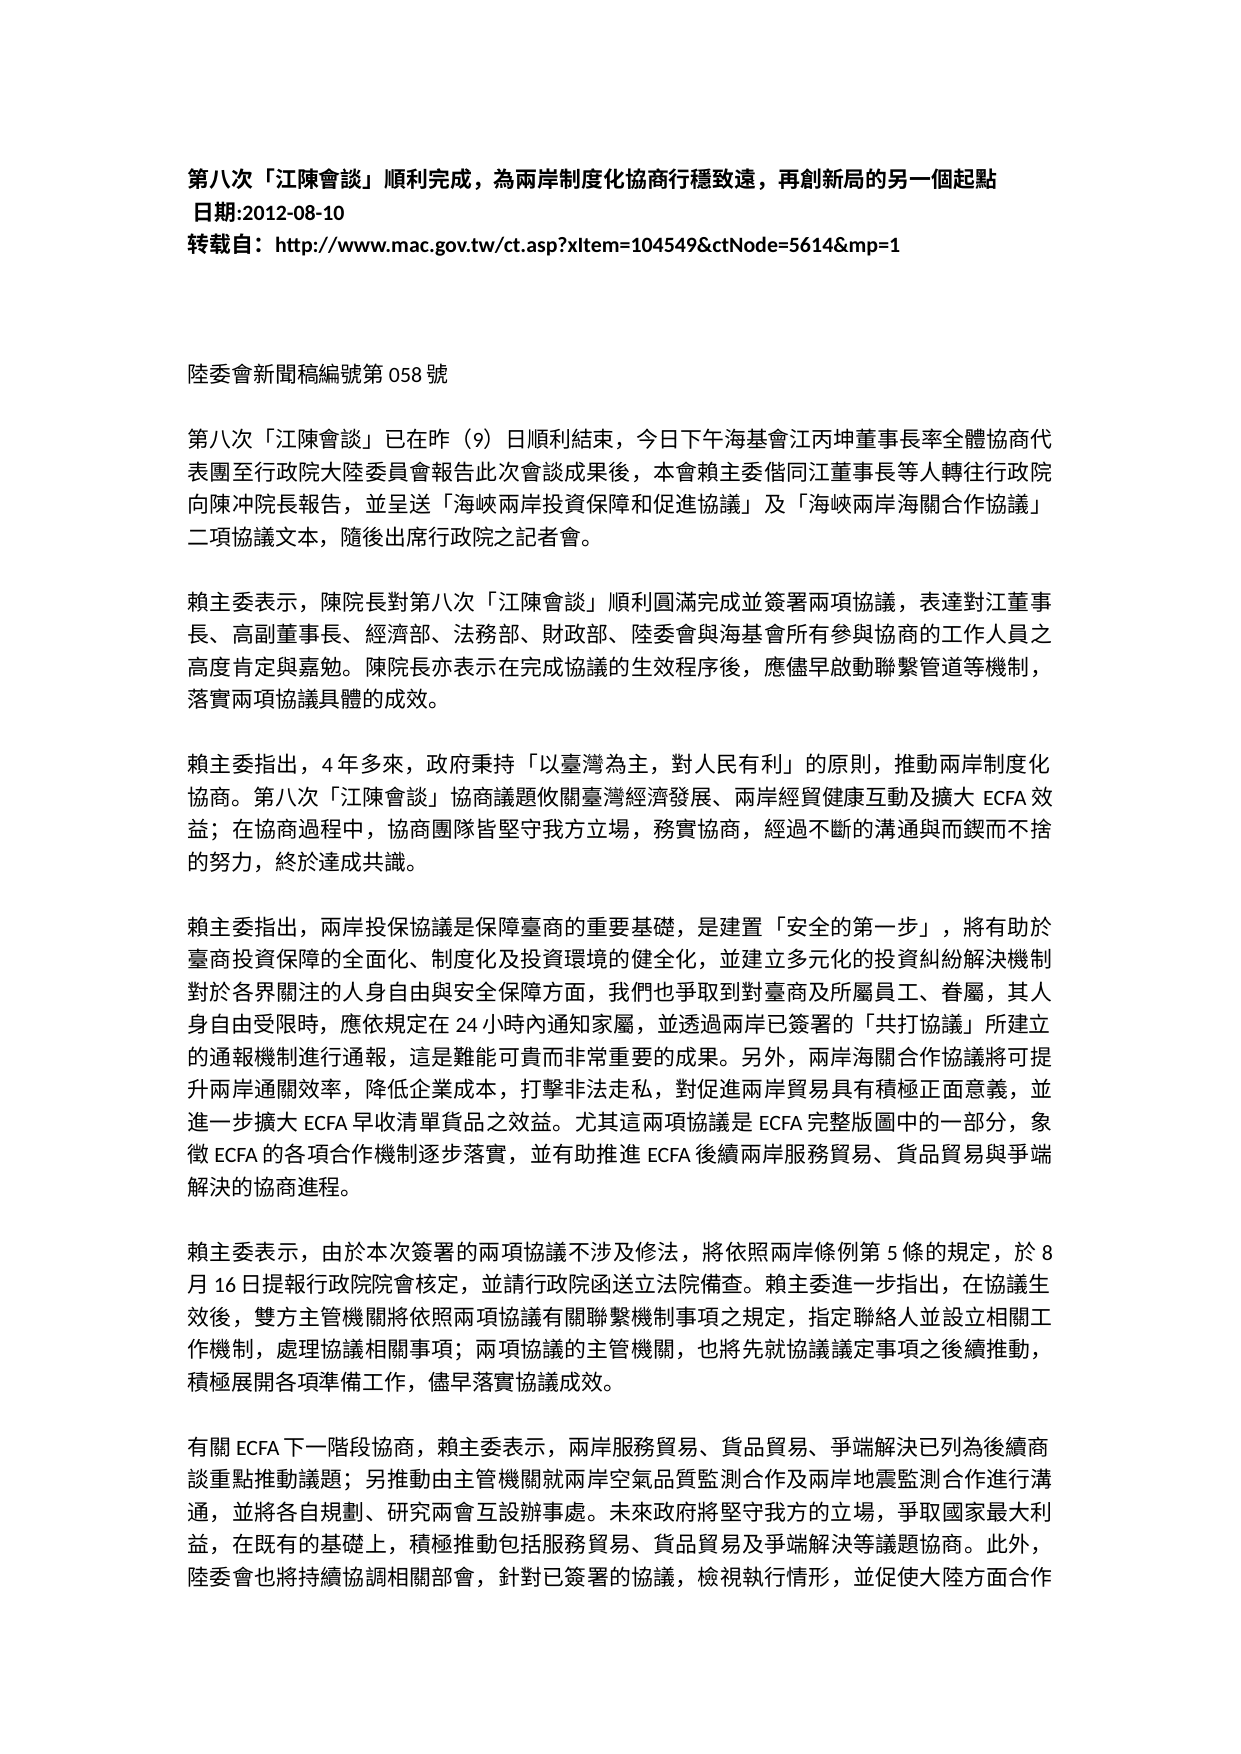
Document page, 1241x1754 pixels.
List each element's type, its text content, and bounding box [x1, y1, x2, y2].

text 賴主委表示，陳院長對第八次「江陳會談」順利圓滿完成並簽署兩項協議，表達對江董事長、高副董事長、經濟部、法務部、財政部、陸委會與海基會所有參與協商的工作人員之高度肯定與嘉勉。陳院長亦表示在完成協議的生效程序後，應儘早啟動聯繫管道等機制，落實兩項協議具體的成效。 [187, 584, 1053, 714]
text 第八次「江陳會談」已在昨（9）日順利結束，今日下午海基會江丙坤董事長率全體協商代表團至行政院大陸委員會報告此次會談成果後，本會賴主委偕同江董事長等人轉往行政院向陳冲院長報告，並呈送「海峽兩岸投資保障和促進協議」及「海峽兩岸海關合作協議」二項協議文本，隨後出席行政院之記者會。 [187, 422, 1053, 552]
text 日期:2012-08-10 [187, 194, 1053, 227]
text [187, 1429, 1053, 1592]
text 賴主委指出，4年多來，政府秉持「以臺灣為主，對人民有利」的原則，推動兩岸制度化協商。第八次「江陳會談」協商議題攸關臺灣經濟發展、兩岸經貿健康互動及擴大ECFA效益；在協商過程中，協商團隊皆堅守我方立場，務實協商，經過不斷的溝通與而鍥而不捨的努力，終於達成共識。 [187, 747, 1053, 877]
text 转载自：http://www.mac.gov.tw/ct.asp?xItem=104549&ctNode=5614&mp=1 [187, 227, 1053, 259]
text 第八次「江陳會談」順利完成，為兩岸制度化協商行穩致遠，再創新局的另一個起點 [187, 162, 1053, 194]
text 賴主委表示，由於本次簽署的兩項協議不涉及修法，將依照兩岸條例第5條的規定，於8月16日提報行政院院會核定，並請行政院函送立法院備查。賴主委進一步指出，在協議生效後，雙方主管機關將依照兩項協議有關聯繫機制事項之規定，指定聯絡人並設立相關工作機制，處理協議相關事項；兩項協議的主管機關，也將先就協議議定事項之後續推動，積極展開各項準備工作，儘早落實協議成效。 [187, 1234, 1053, 1397]
text 陸委會新聞稿編號第058號 [187, 357, 1053, 389]
text 賴主委指出，兩岸投保協議是保障臺商的重要基礎，是建置「安全的第一步」，將有助於臺商投資保障的全面化、制度化及投資環境的健全化，並建立多元化的投資糾紛解決機制。對於各界關注的人身自由與安全保障方面，我們也爭取到對臺商及所屬員工、眷屬，其人身自由受限時，應依規定在24小時內通知家屬，並透過兩岸已簽署的「共打協議」所建立的通報機制進行通報，這是難能可貴而非常重要的成果。另外，兩岸海關合作協議將可提升兩岸通關效率，降低企業成本，打擊非法走私，對促進兩岸貿易具有積極正面意義，並進一步擴大ECFA早收清單貨品之效益。尤其這兩項協議是ECFA完整版圖中的一部分，象徵ECFA的各項合作機制逐步落實，並有助推進ECFA後續兩岸服務貿易、貨品貿易與爭端解決的協商進程。 [187, 909, 1053, 1202]
